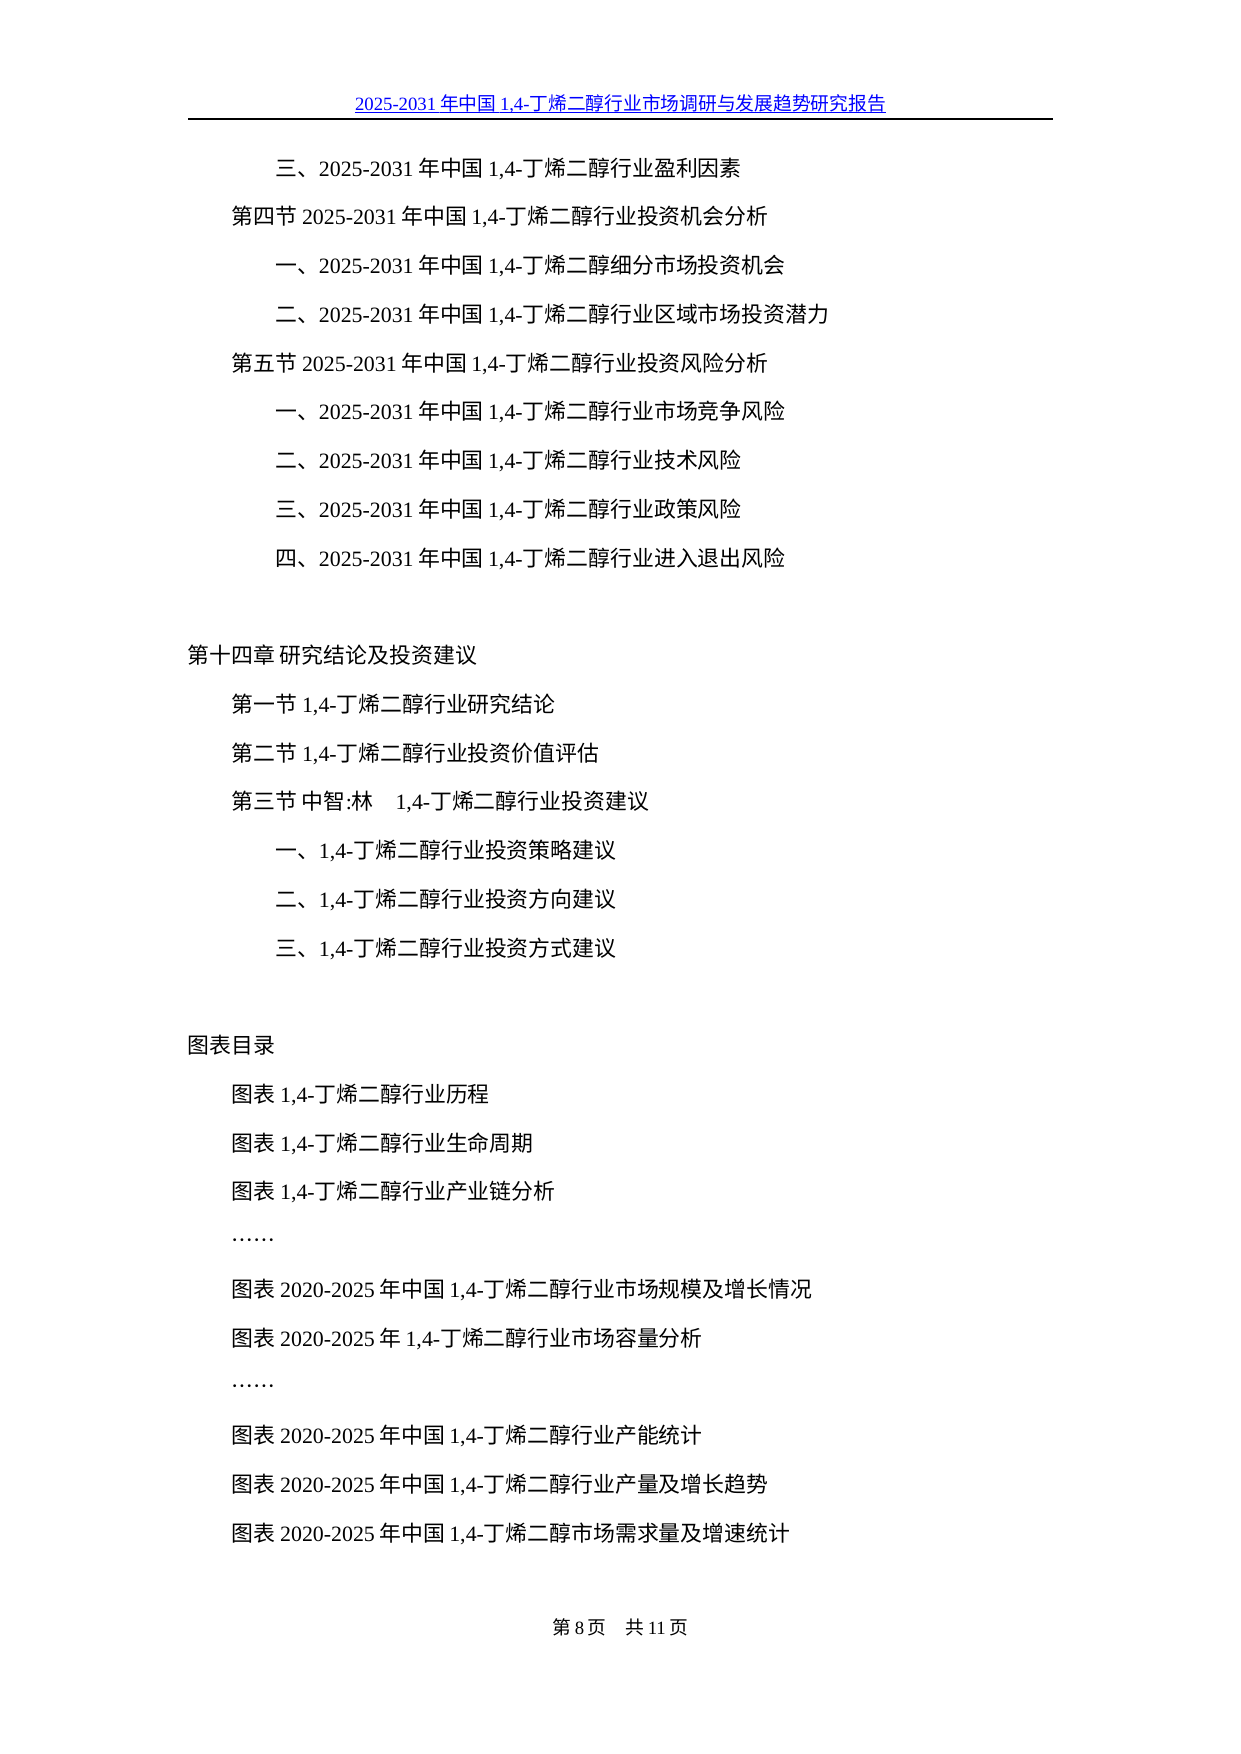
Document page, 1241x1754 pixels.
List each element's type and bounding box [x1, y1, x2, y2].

text [187, 150, 1053, 1548]
